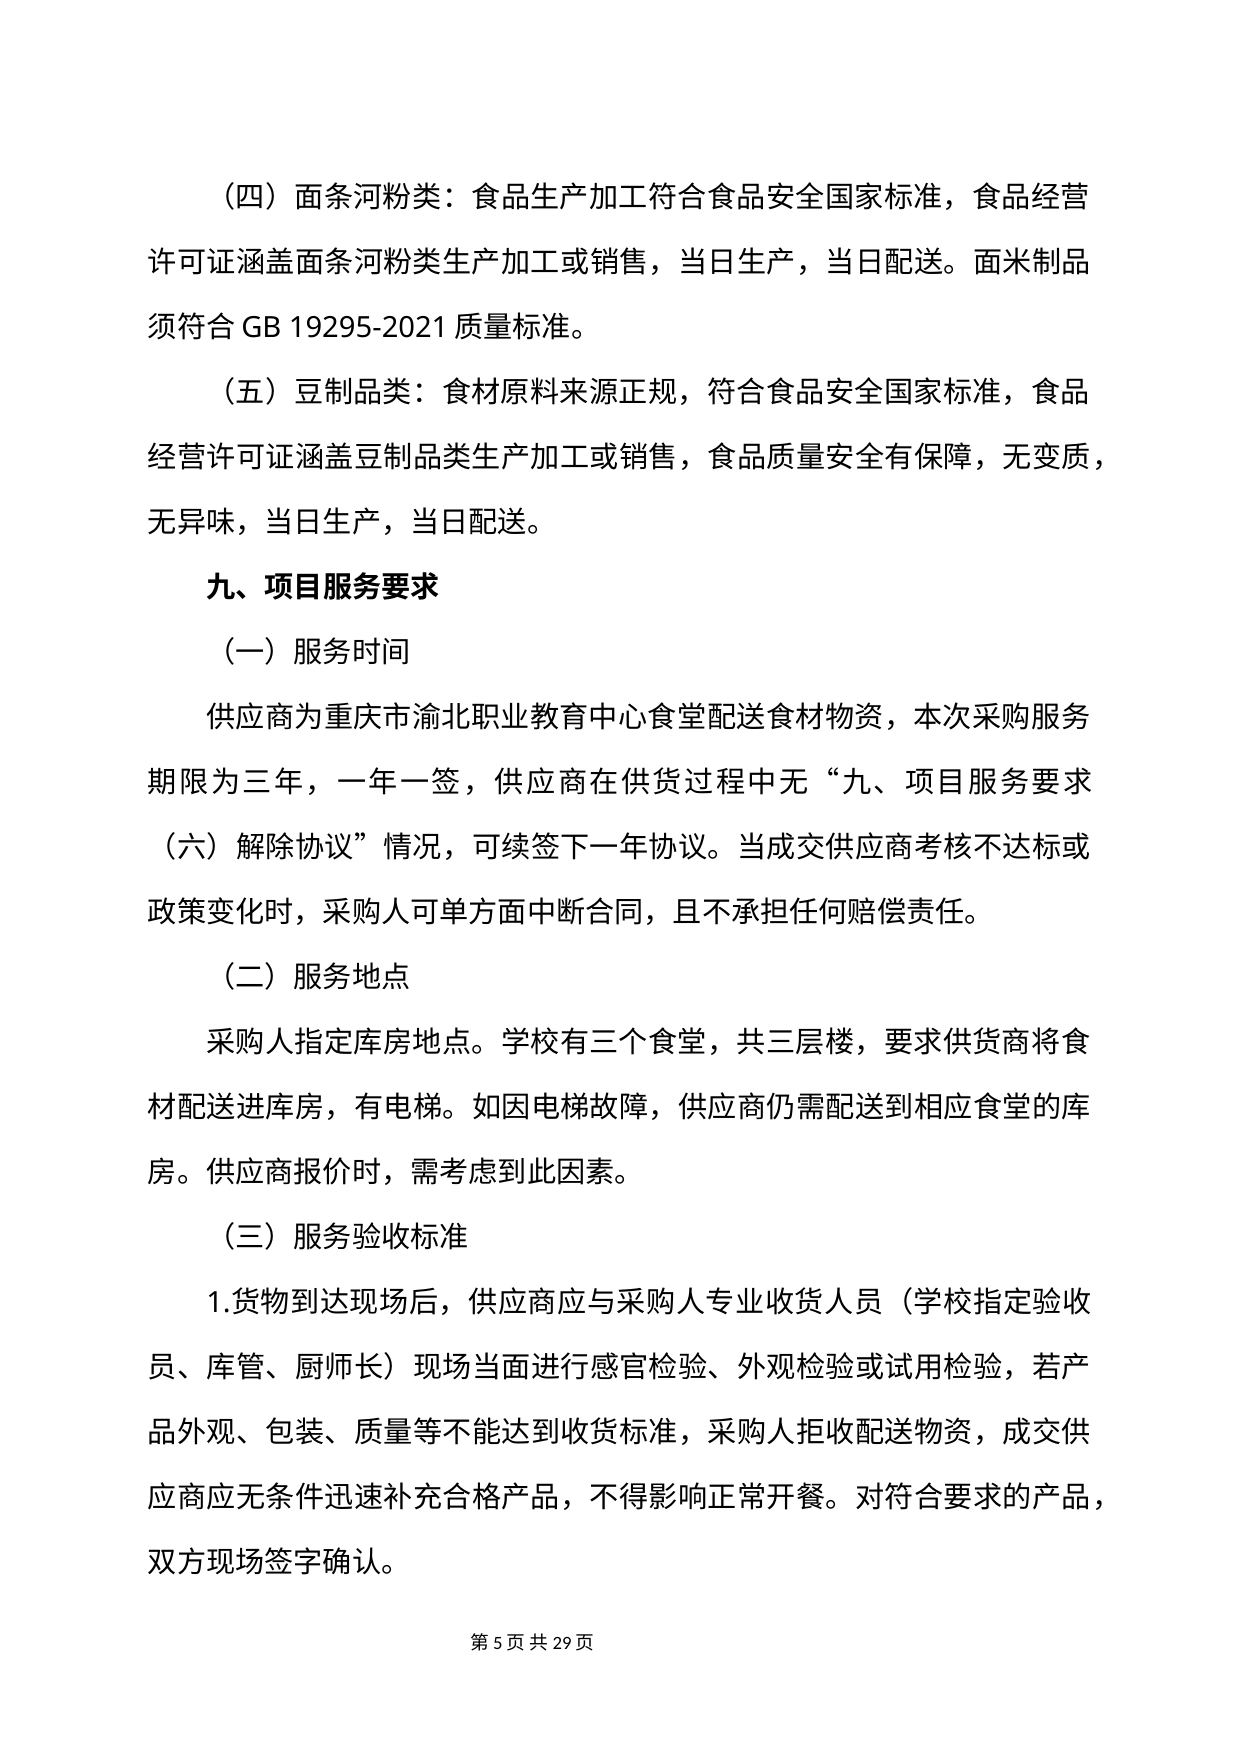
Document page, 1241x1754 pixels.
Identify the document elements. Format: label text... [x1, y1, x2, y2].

text （一）服务时间 [148, 617, 1092, 682]
text （二）服务地点 [148, 942, 1092, 1007]
text 采购人指定库房地点。学校有三个食堂，共三层楼，要求供货商将食材配送进库房，有电梯。如因电梯故障，供应商仍需配送到相应食堂的库房。供应商报价时，需考虑到此因素。 [148, 1007, 1092, 1202]
text （三）服务验收标准 [148, 1202, 1092, 1267]
text （四）面条河粉类：食品生产加工符合食品安全国家标准，食品经营许可证涵盖面条河粉类生产加工或销售，当日生产，当日配送。面米制品须符合GB 19295-2021质量标准。 [148, 162, 1092, 357]
text 1.货物到达现场后，供应商应与采购人专业收货人员（学校指定验收员、库管、厨师长）现场当面进行感官检验、外观检验或试用检验，若产品外观、包装、质量等不能达到收货标准，采购人拒收配送物资，成交供应商应无条件迅速补充合格产品，不得影响正常开餐。对符合要求的产品，双方现场签字确认。 [148, 1267, 1092, 1592]
text （五）豆制品类：食材原料来源正规，符合食品安全国家标准，食品经营许可证涵盖豆制品类生产加工或销售，食品质量安全有保障，无变质，无异味，当日生产，当日配送。 [148, 357, 1092, 552]
text 九、项目服务要求 [148, 552, 1092, 617]
text 供应商为重庆市渝北职业教育中心食堂配送食材物资，本次采购服务期限为三年，一年一签，供应商在供货过程中无“九、项目服务要求（六）解除协议”情况，可续签下一年协议。当成交供应商考核不达标或政策变化时，采购人可单方面中断合同，且不承担任何赔偿责任。 [148, 682, 1092, 942]
